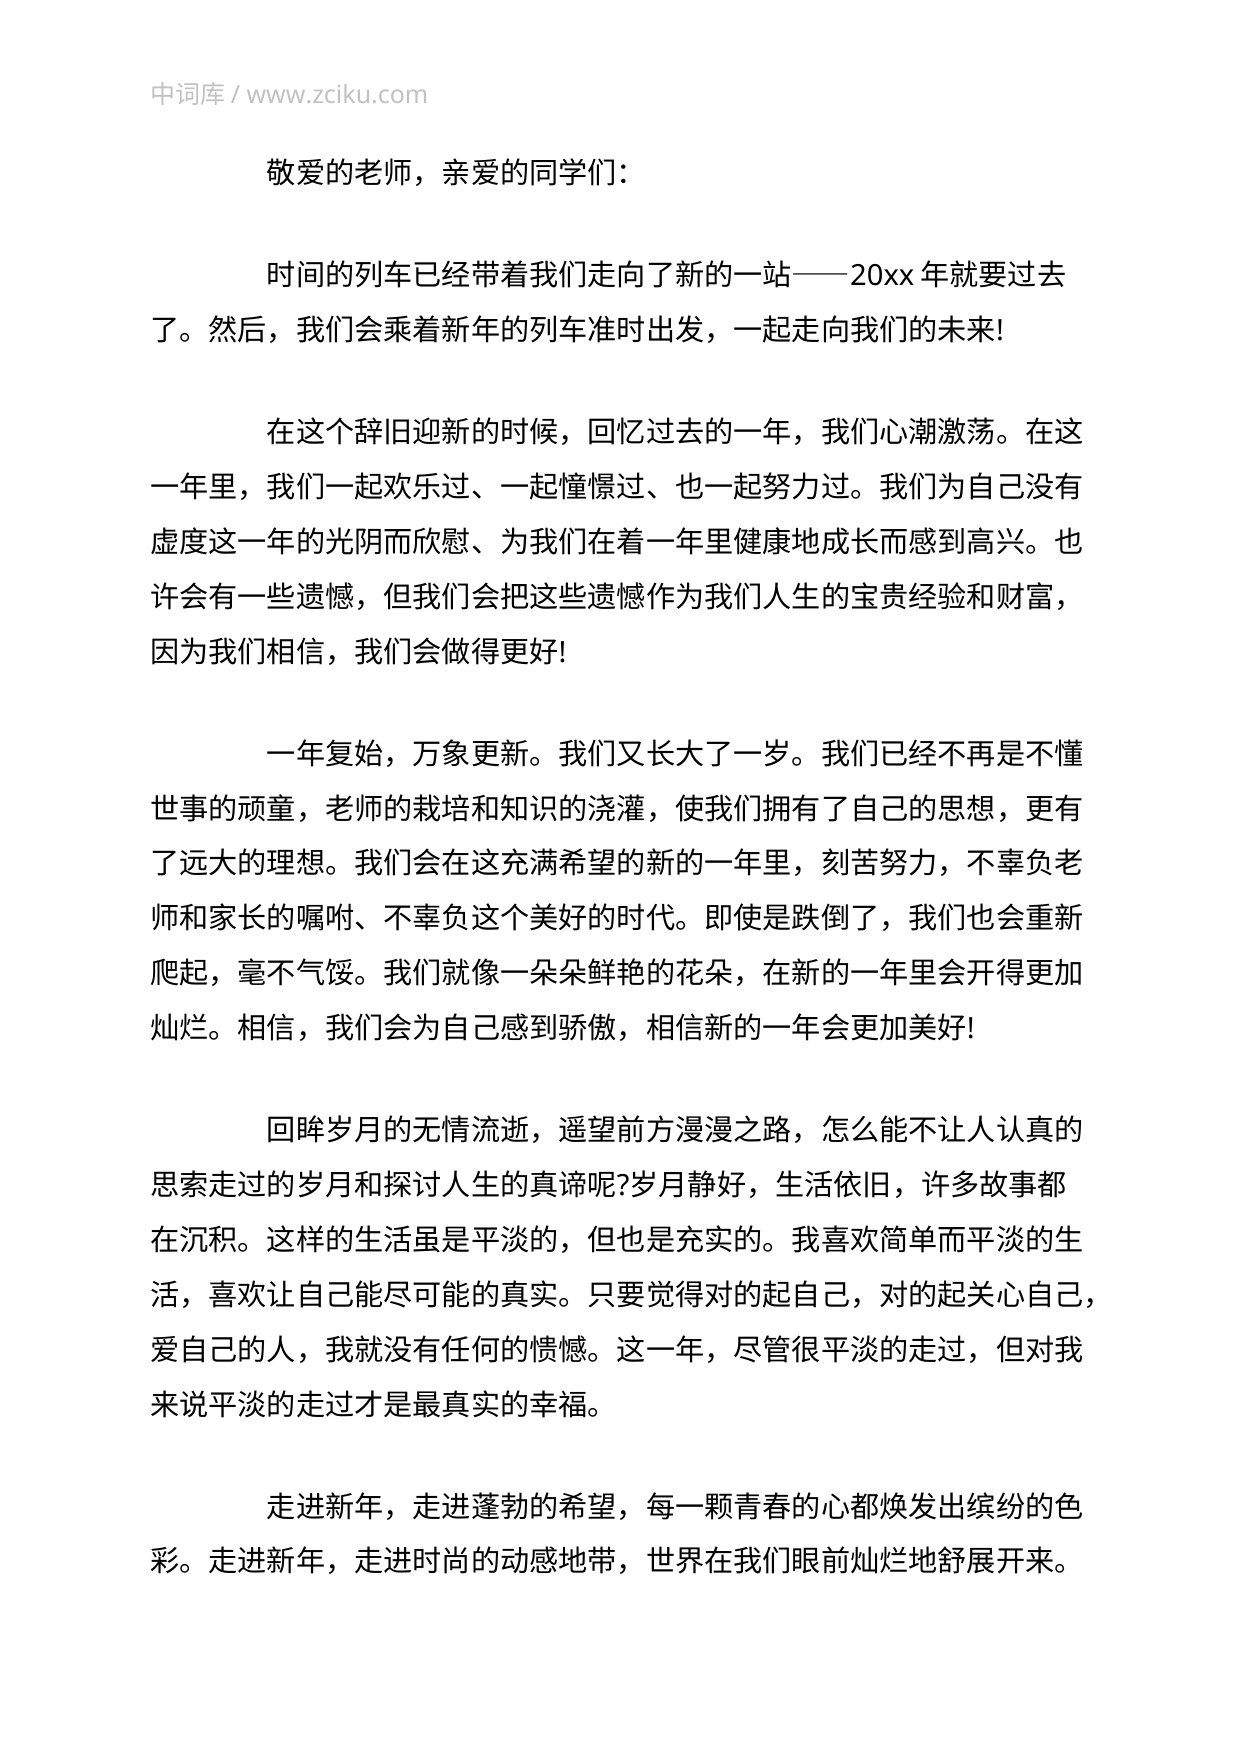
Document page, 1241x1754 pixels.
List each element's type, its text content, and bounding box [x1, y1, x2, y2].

text 敬爱的老师，亲爱的同学们： [150, 150, 1090, 192]
text 时间的列车已经带着我们走向了新的一站——20xx年就要过去了。然后，我们会乘着新年的列车准时出发，一起走向我们的未来! [150, 252, 1090, 349]
text 在这个辞旧迎新的时候，回忆过去的一年，我们心潮激荡。在这一年里，我们一起欢乐过、一起憧憬过、也一起努力过。我们为自己没有虚度这一年的光阴而欣慰、为我们在着一年里健康地成长而感到高兴。也许会有一些遗憾，但我们会把这些遗憾作为我们人生的宝贵经验和财富，因为我们相信，我们会做得更好! [150, 409, 1090, 671]
text 回眸岁月的无情流逝，遥望前方漫漫之路，怎么能不让人认真的思索走过的岁月和探讨人生的真谛呢?岁月静好，生活依旧，许多故事都在沉积。这样的生活虽是平淡的，但也是充实的。我喜欢简单而平淡的生活，喜欢让自己能尽可能的真实。只要觉得对的起自己，对的起关心自己，爱自己的人，我就没有任何的愦憾。这一年，尽管很平淡的走过，但对我来说平淡的走过才是最真实的幸福。 [150, 1107, 1090, 1424]
text 一年复始，万象更新。我们又长大了一岁。我们已经不再是不懂世事的顽童，老师的栽培和知识的浇灌，使我们拥有了自己的思想，更有了远大的理想。我们会在这充满希望的新的一年里，刻苦努力，不辜负老师和家长的嘱咐、不辜负这个美好的时代。即使是跌倒了，我们也会重新爬起，毫不气馁。我们就像一朵朵鲜艳的花朵，在新的一年里会开得更加灿烂。相信，我们会为自己感到骄傲，相信新的一年会更加美好! [150, 730, 1090, 1047]
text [150, 1483, 1090, 1580]
